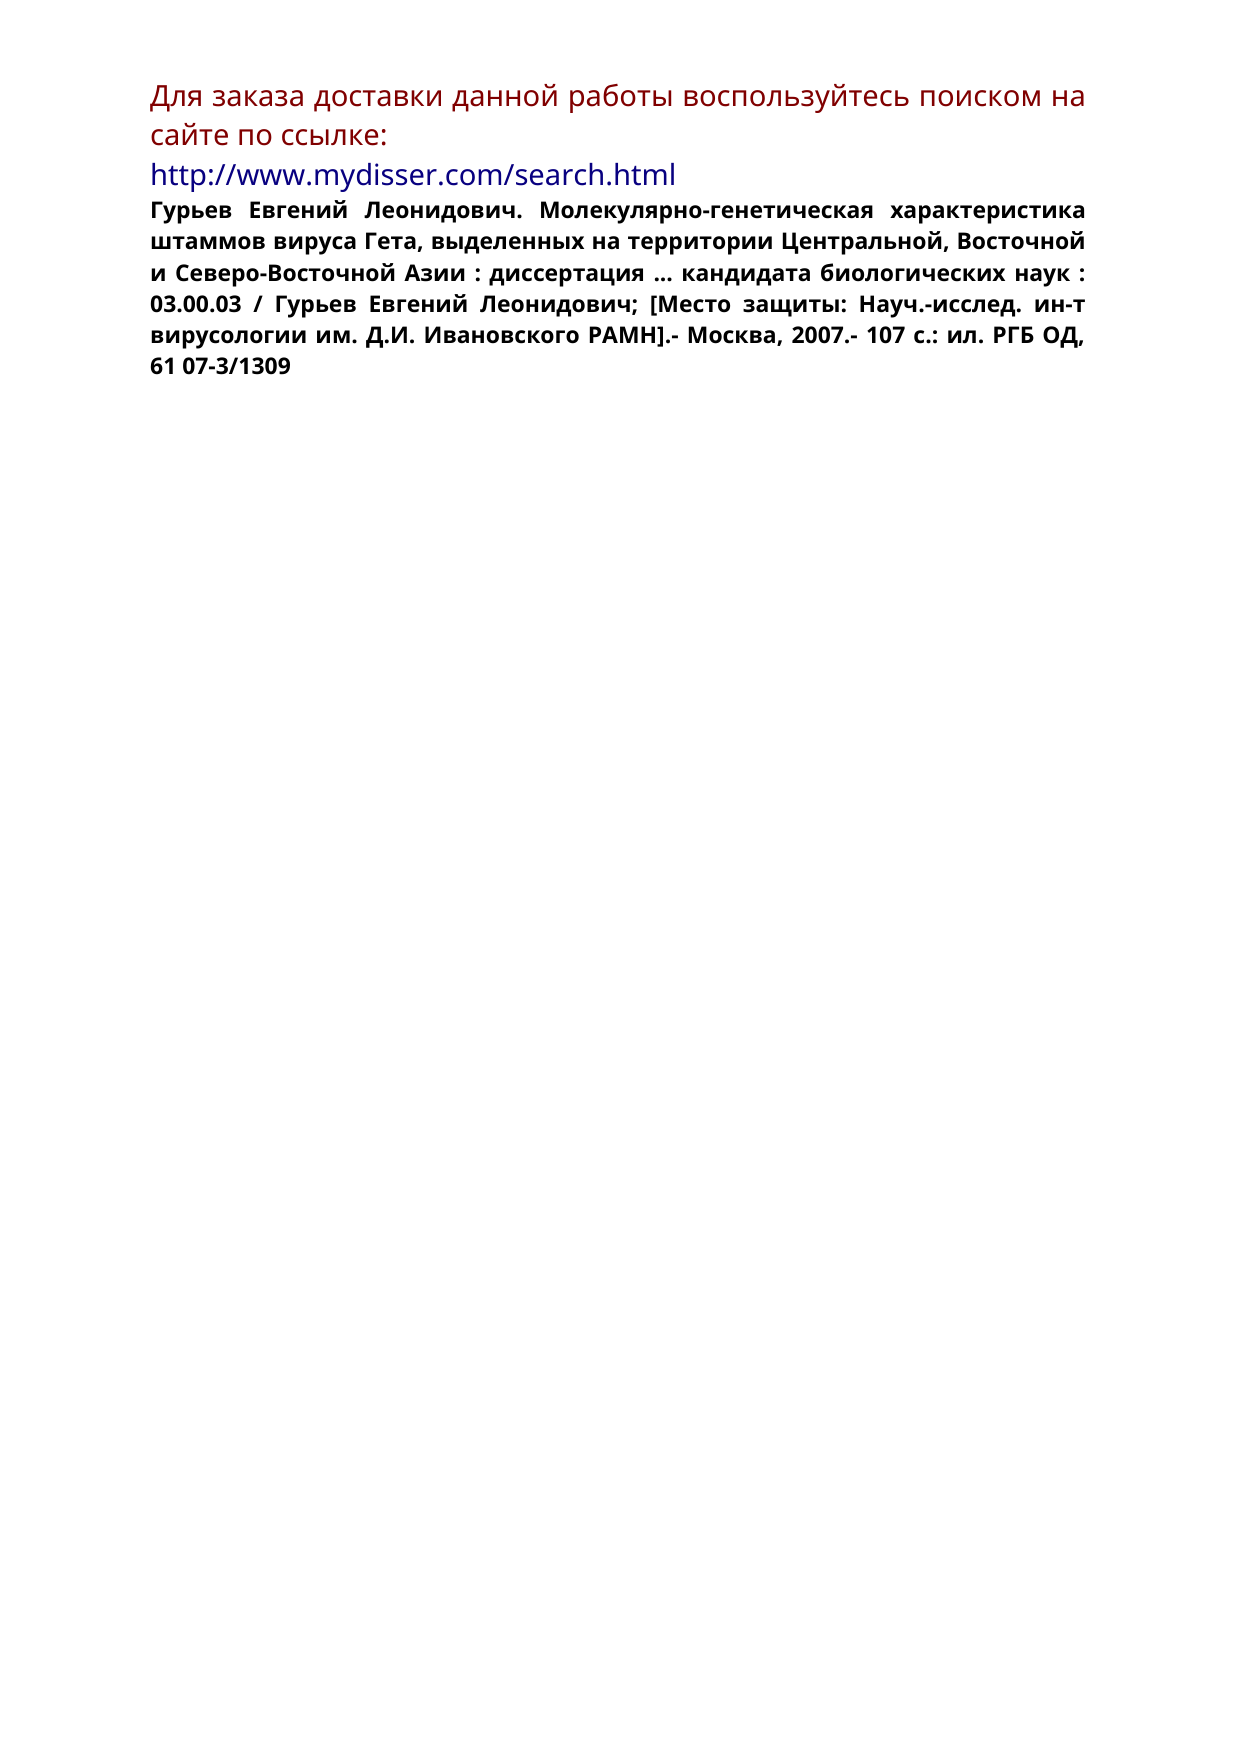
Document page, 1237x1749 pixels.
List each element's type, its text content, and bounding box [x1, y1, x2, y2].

text Гурьев Евгений Леонидович. Молекулярно-генетическая характеристика штаммов вируса Гета, выделенных на территории Центральной, Восточной и Северо-Восточной Азии : диссертация ... кандидата биологических наук : 03.00.03 / Гурьев Евгений Леонидович; [Место защиты: Науч.-исслед. ин-т вирусологии им. Д.И. Ивановского РАМН].- Москва, 2007.- 107 с.: ил. РГБ ОД, 61 07-3/1309 [150, 194, 1086, 382]
